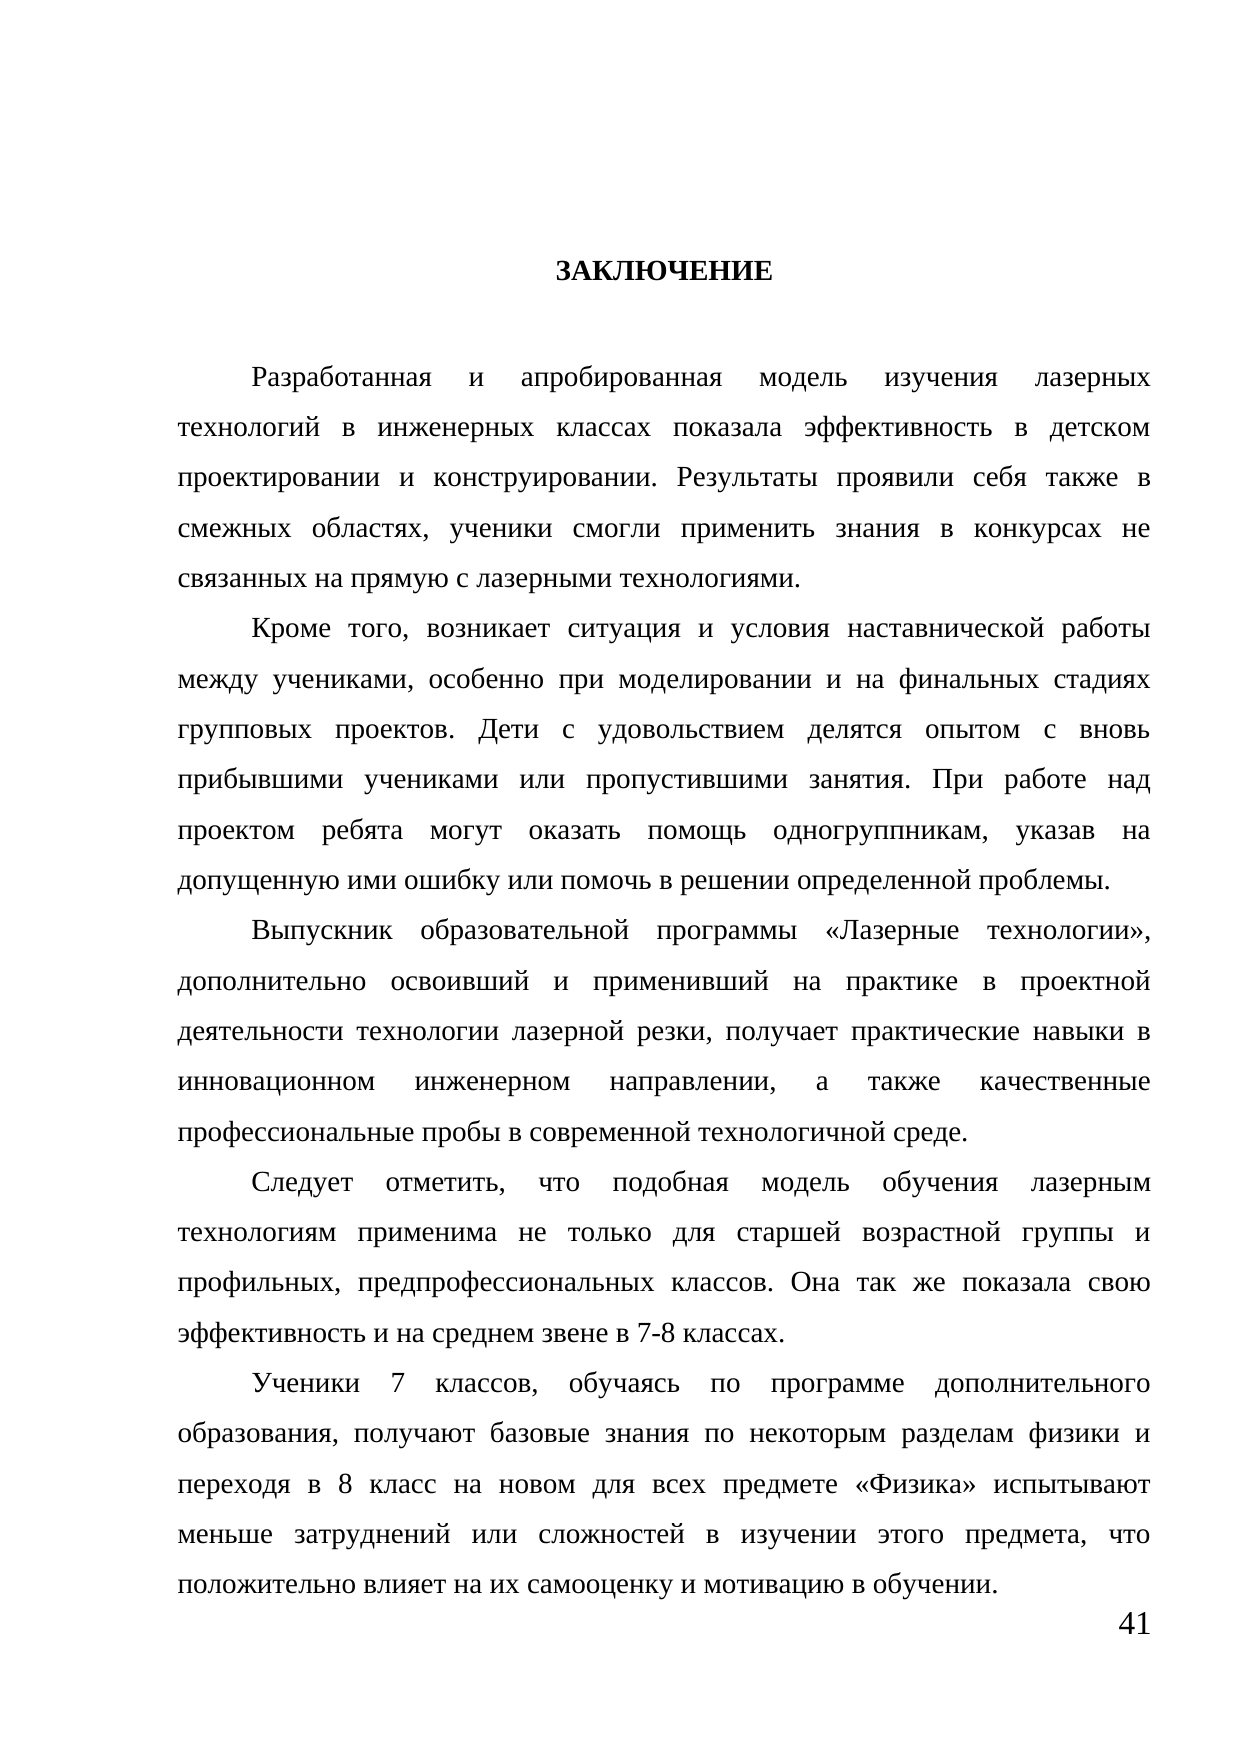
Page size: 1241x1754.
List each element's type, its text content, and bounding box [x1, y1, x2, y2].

text Следует отметить, что подобная модель обучения лазерным технологиям применима не только для старшей возрастной группы и профильных, предпрофессиональных классов. Она так же показала свою эффективность и на среднем звене в 7-8 классах. [177, 1164, 1152, 1348]
text Кроме того, возникает ситуация и условия наставнической работы между учениками, особенно при моделировании и на финальных стадиях групповых проектов. Дети с удовольствием делятся опытом с вновь прибывшими учениками или пропустившими занятия. При работе над проектом ребята могут оказать помощь одногруппникам, указав на допущенную ими ошибку или помочь в решении определенной проблемы. [177, 611, 1152, 896]
text Выпускник образовательной программы «Лазерные технологии», дополнительно освоивший и применивший на практике в проектной деятельности технологии лазерной резки, получает практические навыки в инновационном инженерном направлении, а также качественные профессиональные пробы в современной технологичной среде. [177, 912, 1152, 1147]
text Ученики 7 классов, обучаясь по программе дополнительного образования, получают базовые знания по некоторым разделам физики и переходя в 8 класс на новом для всех предмете «Физика» испытывают меньше затруднений или сложностей в изучении этого предмета, что положительно влияет на их самооценку и мотивацию в обучении. [177, 1365, 1152, 1600]
text Заключение [177, 253, 1152, 287]
text Разработанная и апробированная модель изучения лазерных технологий в инженерных классах показала эффективность в детском проектировании и конструировании. Результаты проявили себя также в смежных областях, ученики смогли применить знания в конкурсах не связанных на прямую с лазерными технологиями. [177, 359, 1152, 594]
